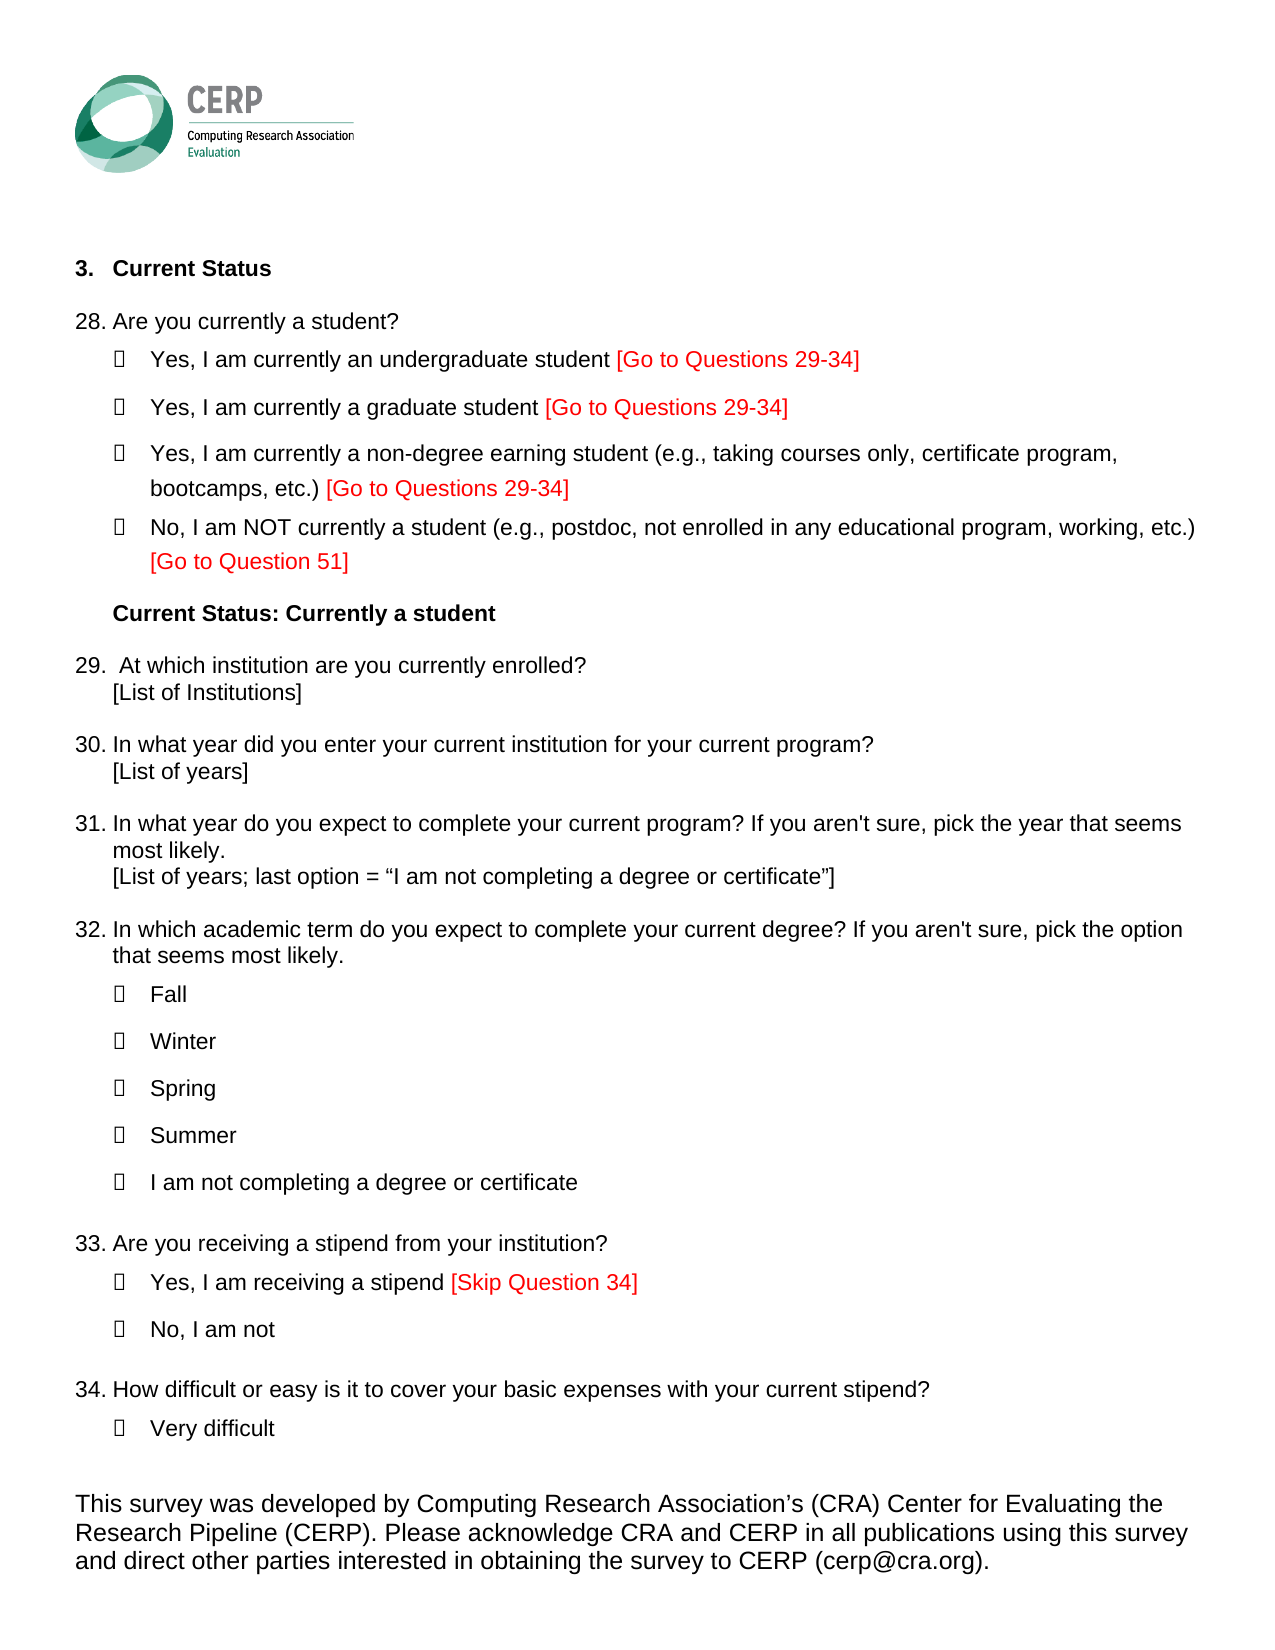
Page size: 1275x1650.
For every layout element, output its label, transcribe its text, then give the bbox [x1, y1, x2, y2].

list Very difficult [112, 1403, 1200, 1450]
list In what year did you enter your current institution for your current program? [75, 731, 1200, 758]
list Spring [112, 1062, 1200, 1109]
list In what year do you expect to complete your current program? If you aren't sure, pick the year that seems most likely. [75, 810, 1200, 863]
list Yes, I am currently a graduate student [Go to Questions 29-34] [112, 381, 1200, 428]
list Summer [112, 1109, 1200, 1156]
text [List of years] [112, 758, 1200, 784]
list No, I am NOT currently a student (e.g., postdoc, not enrolled in any educational program, working, etc.) [Go to Question 51] [112, 501, 1200, 574]
text [List of years; last option = “I am not completing a degree or certificate”] [112, 863, 1200, 889]
list Yes, I am currently an undergraduate student [Go to Questions 29-34] [112, 334, 1200, 381]
list No, I am not [112, 1303, 1200, 1350]
list Yes, I am receiving a stipend [Skip Question 34] [112, 1256, 1200, 1303]
list Fall [112, 968, 1200, 1016]
list At which institution are you currently enrolled? [75, 652, 1200, 679]
list Winter [112, 1016, 1200, 1062]
list I am not completing a degree or certificate [112, 1156, 1200, 1203]
picture [75, 75, 354, 173]
text [List of Institutions] [112, 679, 1200, 705]
list Yes, I am currently a non-degree earning student (e.g., taking courses only, certificate program, bootcamps, etc.) [Go to Questions 29-34] [112, 428, 1200, 501]
subtitle Current Status: Currently a student [112, 599, 1200, 626]
subtitle Current Status [75, 255, 1200, 281]
list In which academic term do you expect to complete your current degree? If you aren't sure, pick the option that seems most likely. [75, 916, 1200, 968]
list How difficult or easy is it to cover your basic expenses with your current stipend? [75, 1376, 1200, 1403]
list Are you receiving a stipend from your institution? [75, 1230, 1200, 1256]
list Are you currently a student? [75, 308, 1200, 334]
